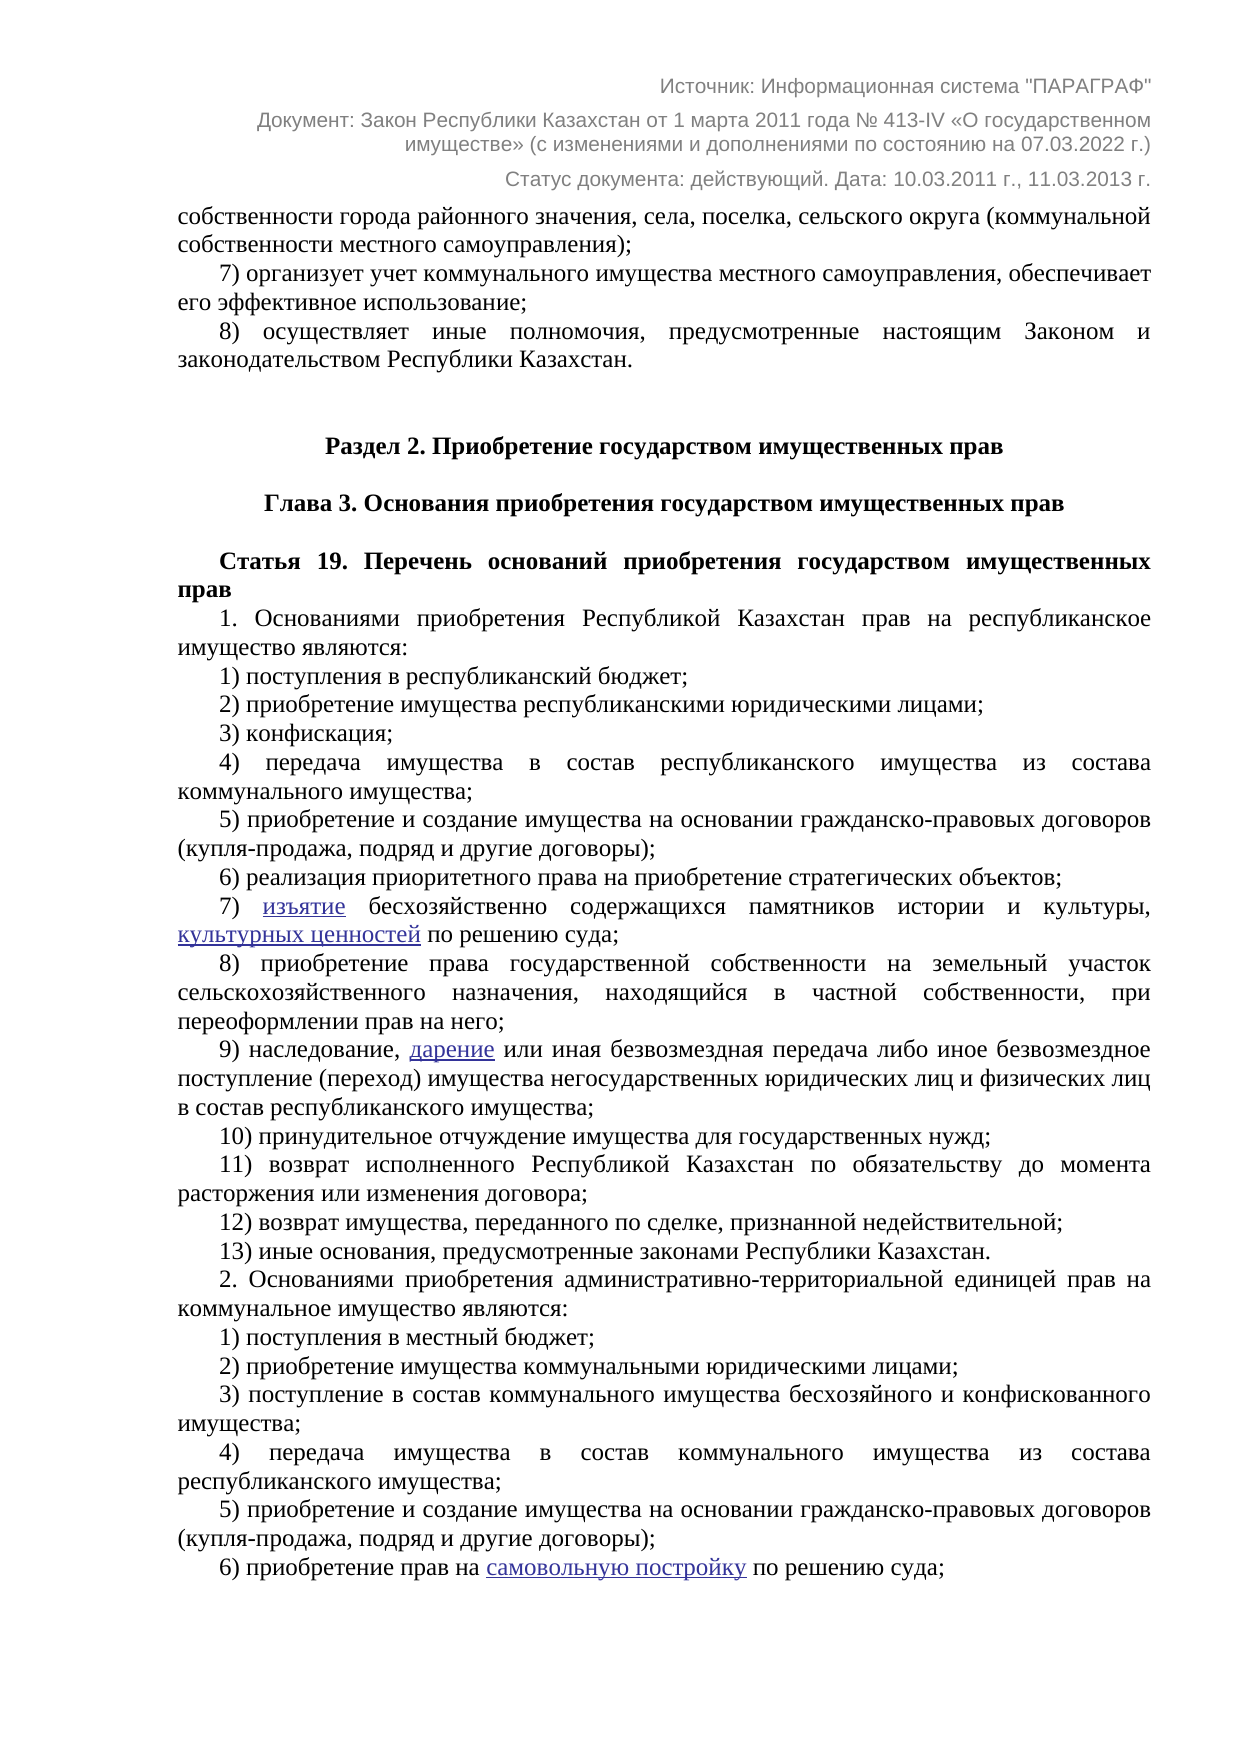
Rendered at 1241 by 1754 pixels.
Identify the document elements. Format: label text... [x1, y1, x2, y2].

text 2) приобретение имущества республиканскими юридическими лицами; [177, 689, 1152, 718]
text Глава 3. Основания приобретения государством имущественных прав [177, 488, 1152, 517]
text 3) конфискация; [177, 718, 1152, 747]
text Раздел 2. Приобретение государством имущественных прав [177, 431, 1152, 459]
text 4) передача имущества в состав республиканского имущества из состава коммунального имущества; [177, 747, 1152, 804]
text 12) возврат имущества, переданного по сделке, признанной недействительной; [177, 1207, 1152, 1236]
text 8) приобретение права государственной собственности на земельный участок сельскохозяйственного назначения, находящийся в частной собственности, при переоформлении прав на него; [177, 948, 1152, 1034]
text 2) приобретение имущества коммунальными юридическими лицами; [177, 1351, 1152, 1379]
text 9) наследование, дарение или иная безвозмездная передача либо иное безвозмездное поступление (переход) имущества негосударственных юридических лиц и физических лиц в состав республиканского имущества; [177, 1034, 1152, 1121]
text 6) приобретение прав на самовольную постройку по решению суда; [177, 1552, 1152, 1581]
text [177, 201, 1152, 258]
text 11) возврат исполненного Республикой Казахстан по обязательству до момента расторжения или изменения договора; [177, 1149, 1152, 1207]
text 5) приобретение и создание имущества на основании гражданско-правовых договоров (купля-продажа, подряд и другие договоры); [177, 1494, 1152, 1552]
text 1) поступления в республиканский бюджет; [177, 661, 1152, 689]
text Статья 19. Перечень оснований приобретения государством имущественных прав [177, 546, 1152, 603]
text 13) иные основания, предусмотренные законами Республики Казахстан. [177, 1236, 1152, 1264]
text 7) изъятие бесхозяйственно содержащихся памятников истории и культуры, культурных ценностей по решению суда; [177, 891, 1152, 948]
text 3) поступление в состав коммунального имущества бесхозяйного и конфискованного имущества; [177, 1379, 1152, 1437]
text 6) реализация приоритетного права на приобретение стратегических объектов; [177, 862, 1152, 891]
text 5) приобретение и создание имущества на основании гражданско-правовых договоров (купля-продажа, подряд и другие договоры); [177, 804, 1152, 862]
text 2. Основаниями приобретения административно-территориальной единицей прав на коммунальное имущество являются: [177, 1264, 1152, 1322]
text 1. Основаниями приобретения Республикой Казахстан прав на республиканское имущество являются: [177, 603, 1152, 661]
text 10) принудительное отчуждение имущества для государственных нужд; [177, 1121, 1152, 1149]
text 7) организует учет коммунального имущества местного самоуправления, обеспечивает его эффективное использование; [177, 258, 1152, 316]
text 4) передача имущества в состав коммунального имущества из состава республиканского имущества; [177, 1437, 1152, 1494]
text 8) осуществляет иные полномочия, предусмотренные настоящим Законом и законодательством Республики Казахстан. [177, 316, 1152, 373]
text 1) поступления в местный бюджет; [177, 1322, 1152, 1351]
